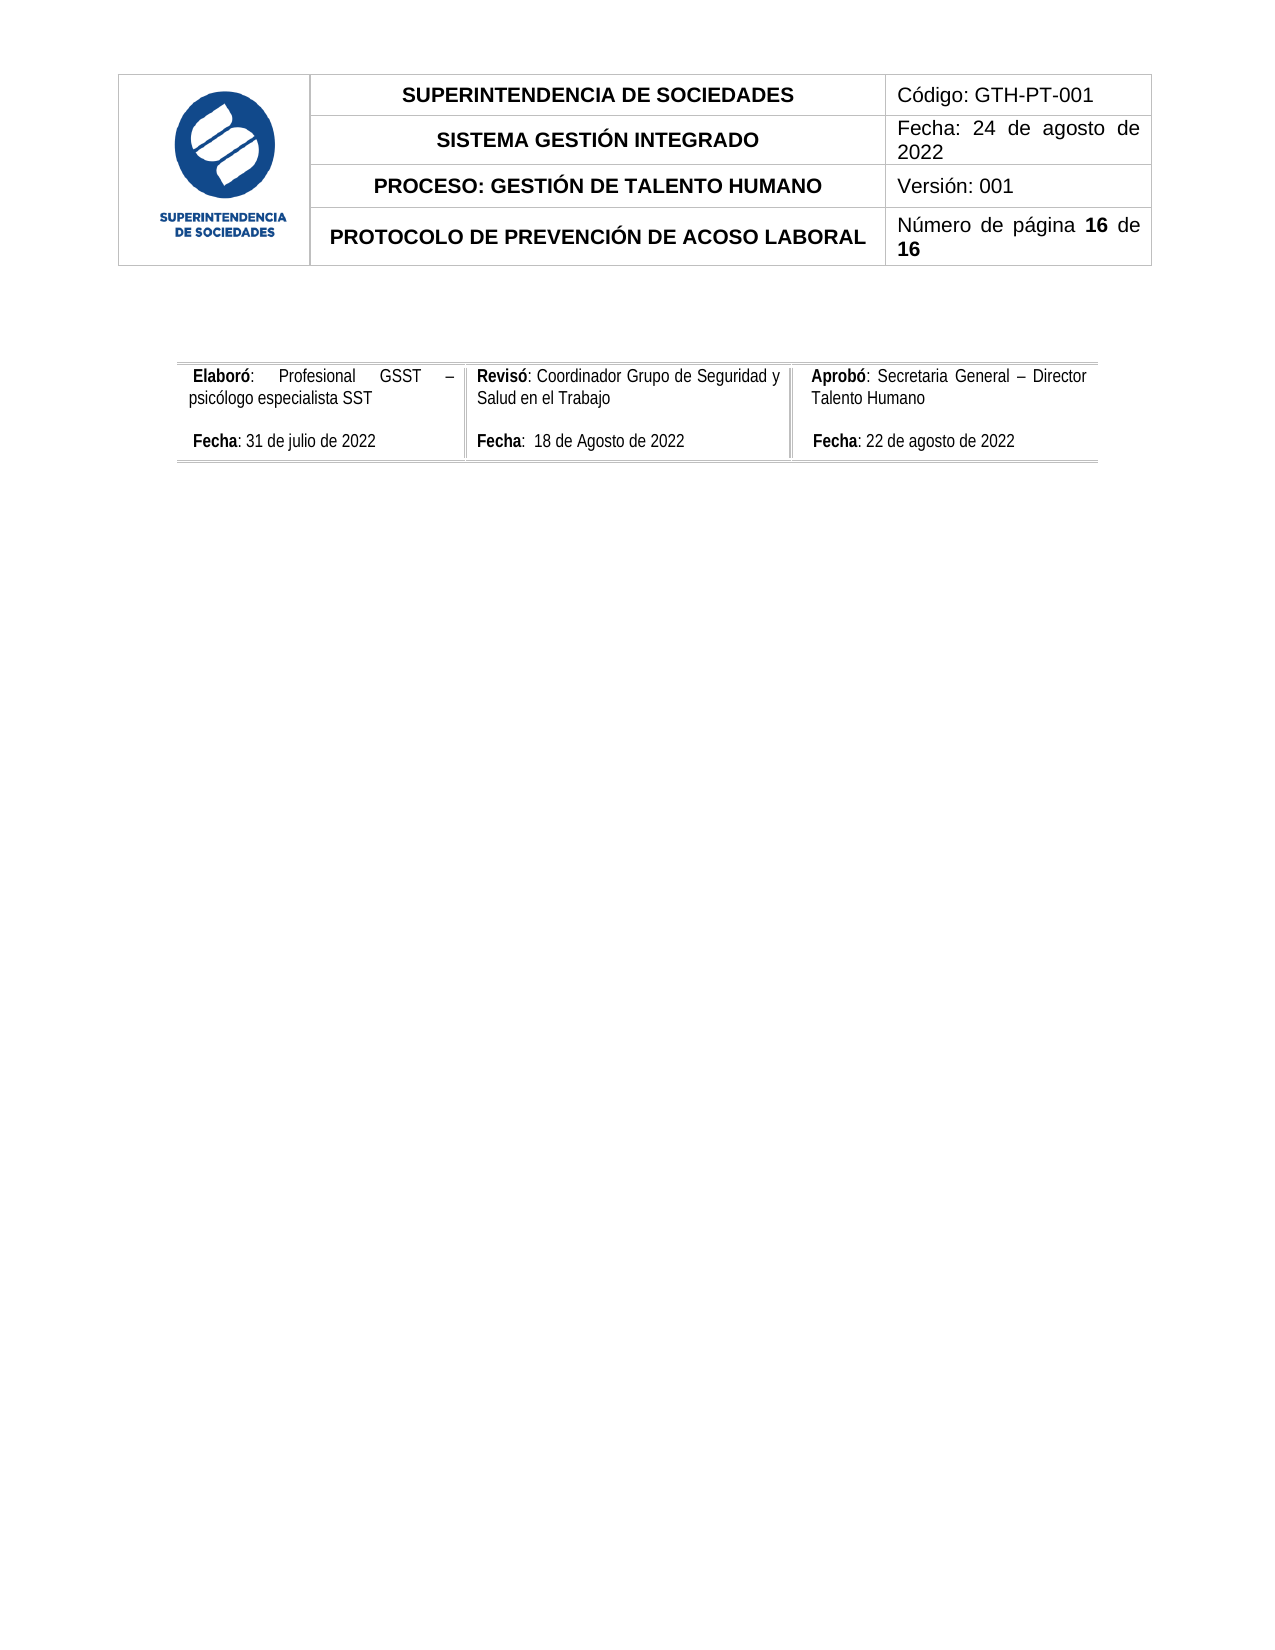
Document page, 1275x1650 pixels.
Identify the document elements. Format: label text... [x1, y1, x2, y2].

picture [153, 87, 293, 241]
table_header Revisó: Coordinador Grupo de Seguridad y Salud en el Trabajo [466, 365, 791, 430]
table_cell Fecha: 18 de Agosto de 2022 [466, 430, 791, 460]
table_cell Fecha: 22 de agosto de 2022 [791, 430, 1098, 460]
table_cell Fecha: 31 de julio de 2022 [177, 430, 466, 460]
table_header Elaboró: Profesional GSST – psicólogo especialista SST [177, 363, 466, 430]
table_header Aprobó: Secretaria General – Director Talento Humano [791, 365, 1098, 430]
